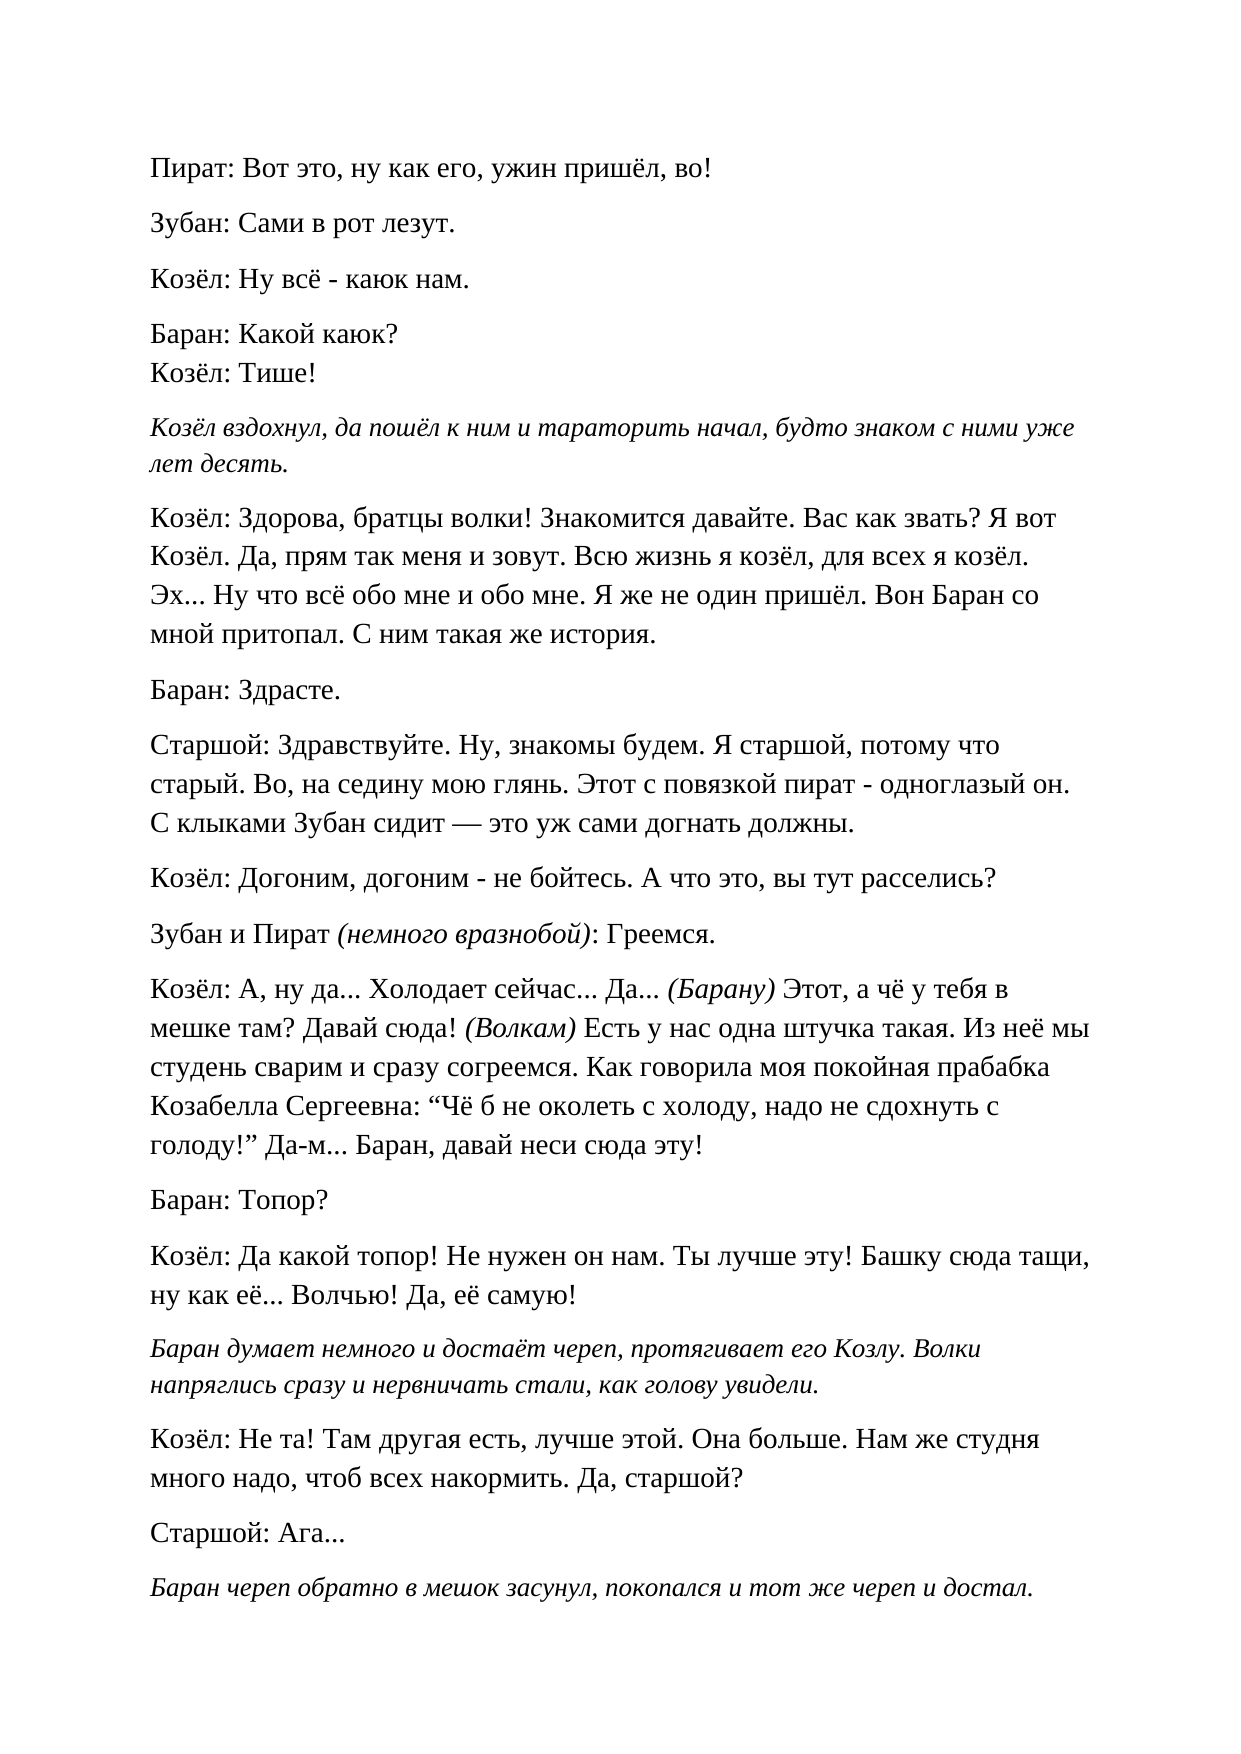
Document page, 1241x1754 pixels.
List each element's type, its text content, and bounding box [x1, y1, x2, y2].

text Баран: Какой каюк? Козёл: Тише! [150, 317, 1090, 389]
text Старшой: Ага... [150, 1516, 1090, 1549]
text Козёл: Ну всё - каюк нам. [150, 261, 1090, 294]
text Козёл: Да какой топор! Не нужен он нам. Ты лучше эту! Башку сюда тащи, ну как её... Волчью! Да, её самую! [150, 1238, 1090, 1310]
text Старшой: Здравствуйте. Ну, знакомы будем. Я старшой, потому что старый. Во, на седину мою глянь. Этот с повязкой пират - одноглазый он. С клыками Зубан сидит — это уж сами догнать должны. [150, 727, 1090, 838]
text Баран: Здрасте. [150, 672, 1090, 705]
text Козёл: А, ну да... Холодает сейчас... Да... (Барану) Этот, а чё у тебя в мешке там? Давай сюда! (Волкам) Есть у нас одна штучка такая. Из неё мы студень сварим и сразу согреемся. Как говорила моя покойная прабабка Козабелла Сергеевна: “Чё б не околеть с холоду, надо не сдохнуть с голоду!” Да-м... Баран, давай неси сюда эту! [150, 972, 1090, 1161]
text Козёл: Не та! Там другая есть, лучше этой. Она больше. Нам же студня много надо, чтоб всех накормить. Да, старшой? [150, 1421, 1090, 1493]
text Зубан и Пират (немного вразнобой): Греемся. [150, 916, 1090, 949]
text Козёл: Догоним, догоним - не бойтесь. А что это, вы тут расселись? [150, 861, 1090, 894]
text Баран думает немного и достаёт череп, протягивает его Козлу. Волки напряглись сразу и нервничать стали, как голову увидели. [150, 1332, 1090, 1399]
text Баран череп обратно в мешок засунул, покопался и тот же череп и достал. [150, 1571, 1090, 1602]
text Баран: Топор? [150, 1182, 1090, 1216]
text Пират: Вот это, ну как его, ужин пришёл, во! [150, 150, 1090, 183]
text Козёл: Здорова, братцы волки! Знакомится давайте. Вас как звать? Я вот Козёл. Да, прям так меня и зовут. Всю жизнь я козёл, для всех я козёл. Эх... Ну что всё обо мне и обо мне. Я же не один пришёл. Вон Баран со мной притопал. С ним такая же история. [150, 500, 1090, 650]
text Козёл вздохнул, да пошёл к ним и тараторить начал, будто знаком с ними уже лет десять. [150, 411, 1090, 478]
text Зубан: Сами в рот лезут. [150, 206, 1090, 239]
